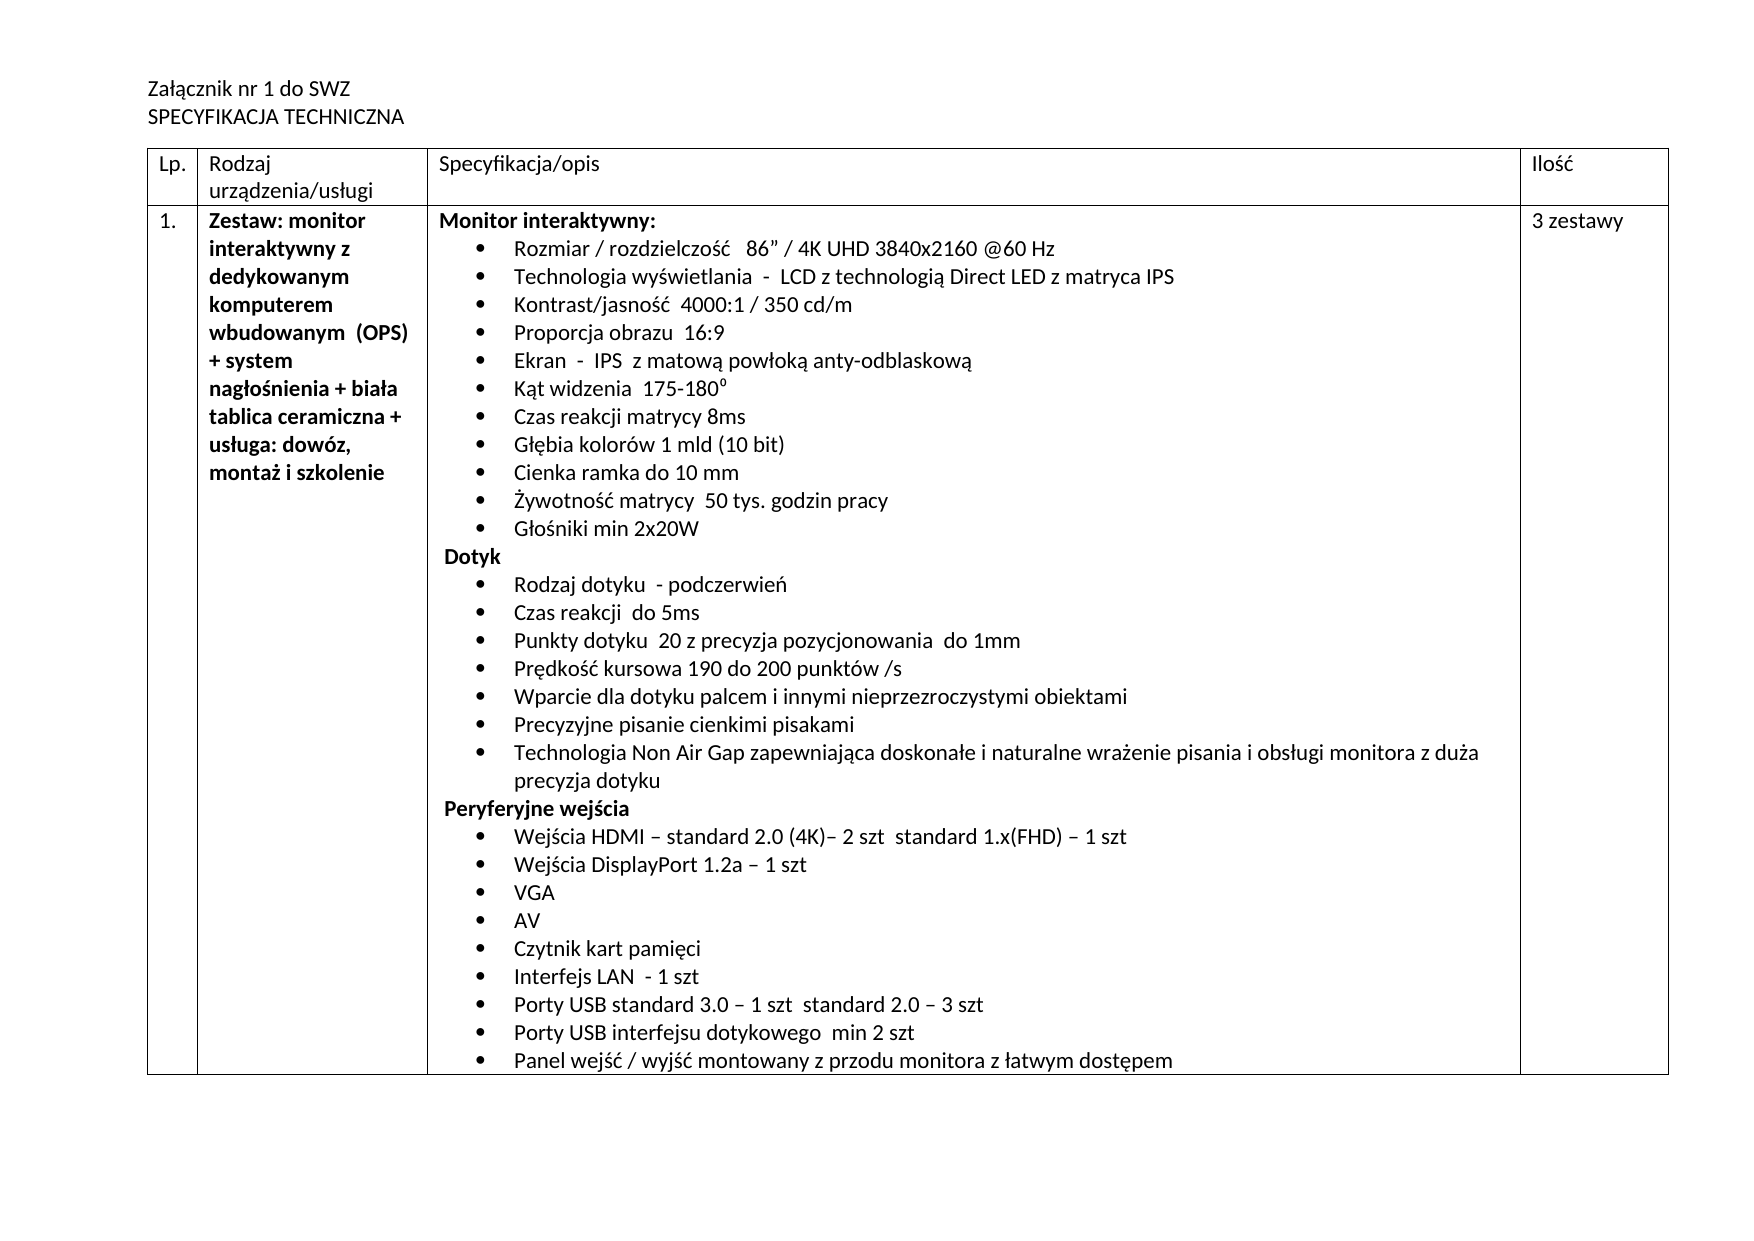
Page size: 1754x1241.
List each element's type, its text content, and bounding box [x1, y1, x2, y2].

table_header Specyfikacja/opis [428, 149, 1520, 205]
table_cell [428, 206, 1520, 1074]
table_header Rodzaj urządzenia/usługi [198, 149, 427, 205]
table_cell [198, 206, 427, 1074]
table_header Lp. [148, 149, 197, 205]
table_cell 1. [148, 206, 197, 1074]
table_header Ilość [1521, 149, 1668, 205]
table_cell 3 zestawy [1521, 206, 1668, 1074]
